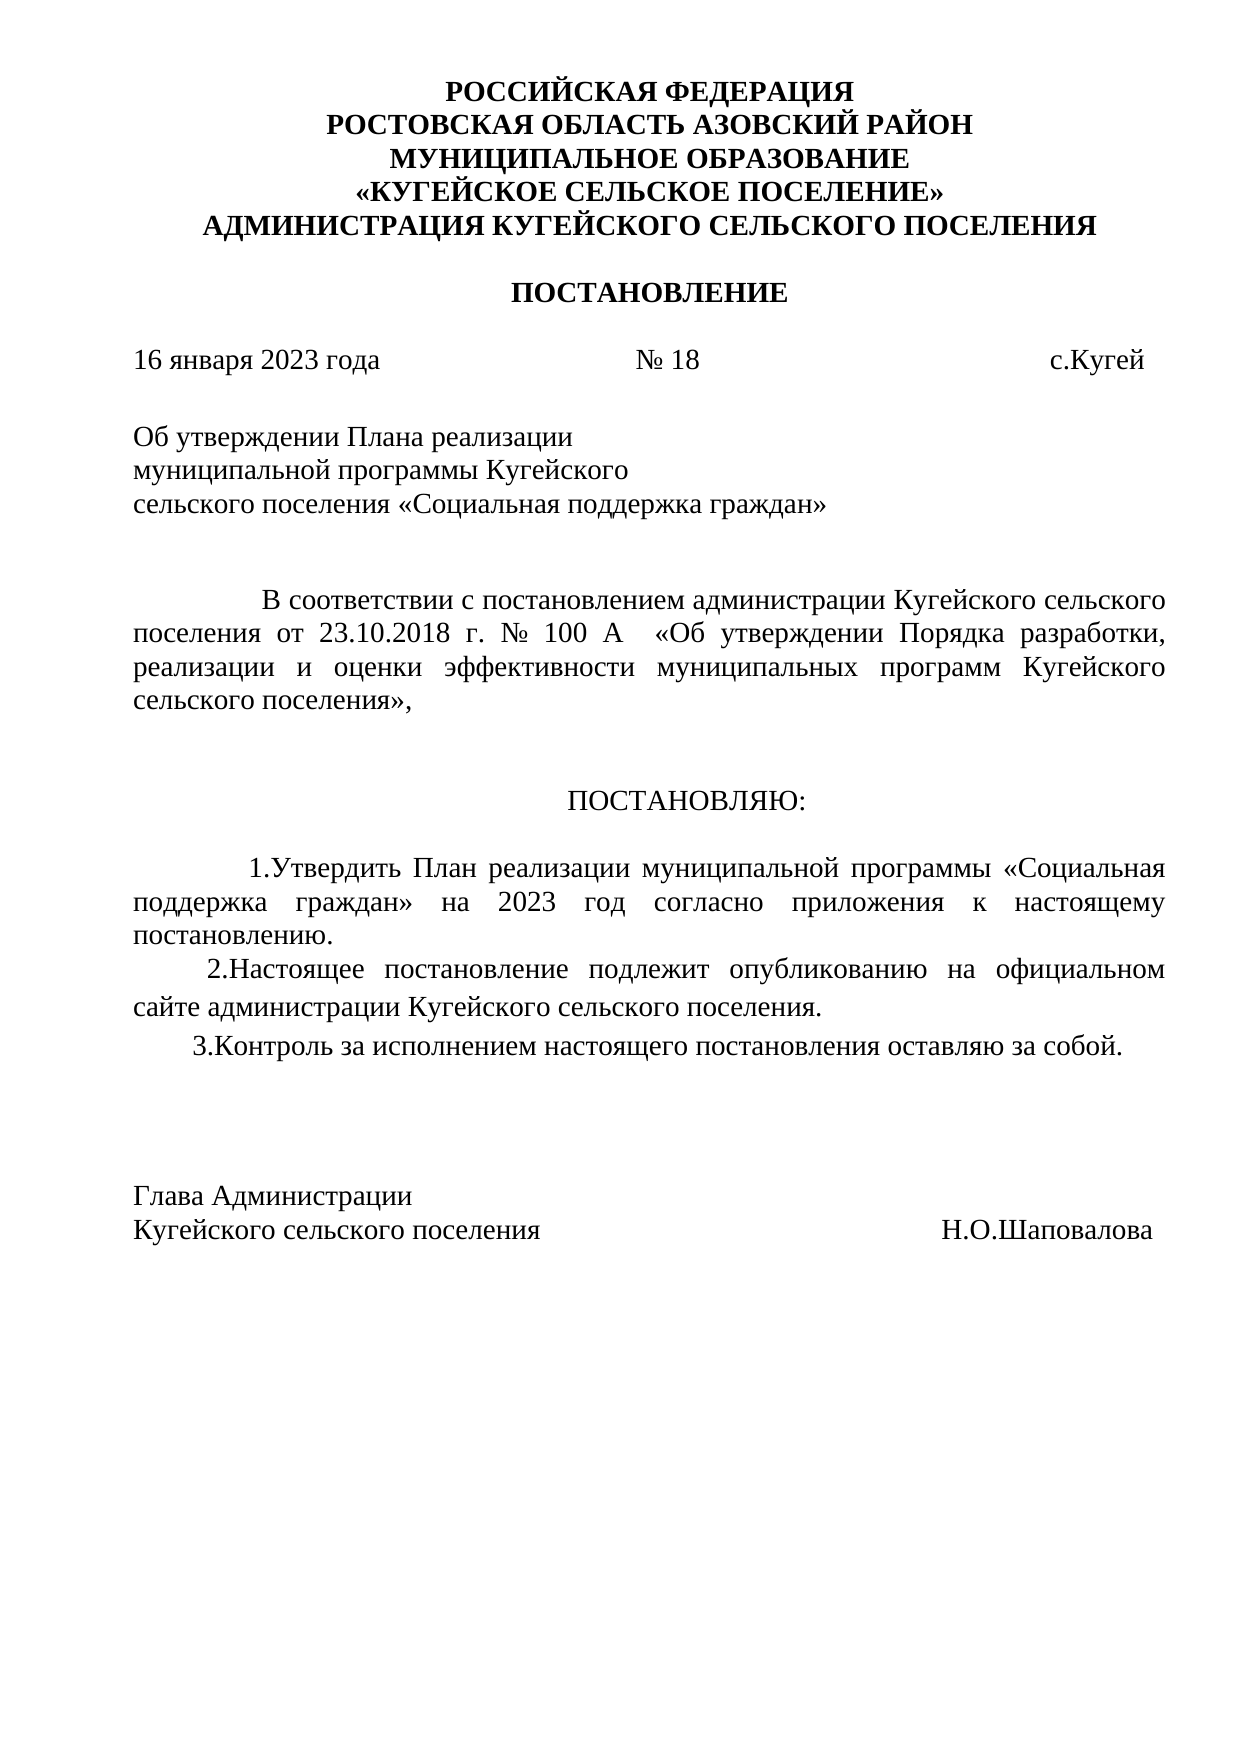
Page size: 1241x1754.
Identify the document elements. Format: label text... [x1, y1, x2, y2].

text Об утверждении Плана реализации [133, 419, 1166, 452]
text муниципальной программы Кугейского [133, 452, 1166, 486]
text сельского поселения «Социальная поддержка граждан» [133, 486, 1122, 519]
text РОСТОВСКАЯ ОБЛАСТЬ АЗОВСКИЙ РАЙОН [133, 107, 1166, 141]
text ПОСТАНОВЛЕНИЕ [133, 275, 1166, 309]
text 16 января 2023 года № 18 с.Кугей [133, 342, 1166, 376]
text МУНИЦИПАЛЬНОЕ ОБРАЗОВАНИЕ [133, 141, 1166, 174]
text 2.Настоящее постановление подлежит опубликованию на официальном сайте администрации Кугейского сельского поселения. [133, 951, 1166, 1023]
text АДМИНИСТРАЦИЯ КУГЕЙСКОГО СЕЛЬСКОГО ПОСЕЛЕНИЯ [133, 208, 1166, 242]
text ПОСТАНОВЛЯЮ: [133, 783, 1166, 817]
text 3.Контроль за исполнением настоящего постановления оставляю за собой. [133, 1028, 1166, 1061]
text Кугейского сельского поселения Н.О.Шаповалова [133, 1212, 1166, 1245]
text «КУГЕЙСКОЕ СЕЛЬСКОЕ ПОСЕЛЕНИЕ» [133, 174, 1166, 208]
title РОССИЙСКАЯ ФЕДЕРАЦИЯ [133, 74, 1166, 107]
text В соответствии с постановлением администрации Кугейского сельского поселения от 23.10.2018 г. № 100 А «Об утверждении Порядка разработки, реализации и оценки эффективности муниципальных программ Кугейского сельского поселения», [133, 582, 1166, 716]
text 1.Утвердить План реализации муниципальной программы «Социальная поддержка граждан» на 2023 год согласно приложения к настоящему постановлению. [133, 850, 1166, 951]
text Глава Администрации [133, 1178, 1166, 1212]
